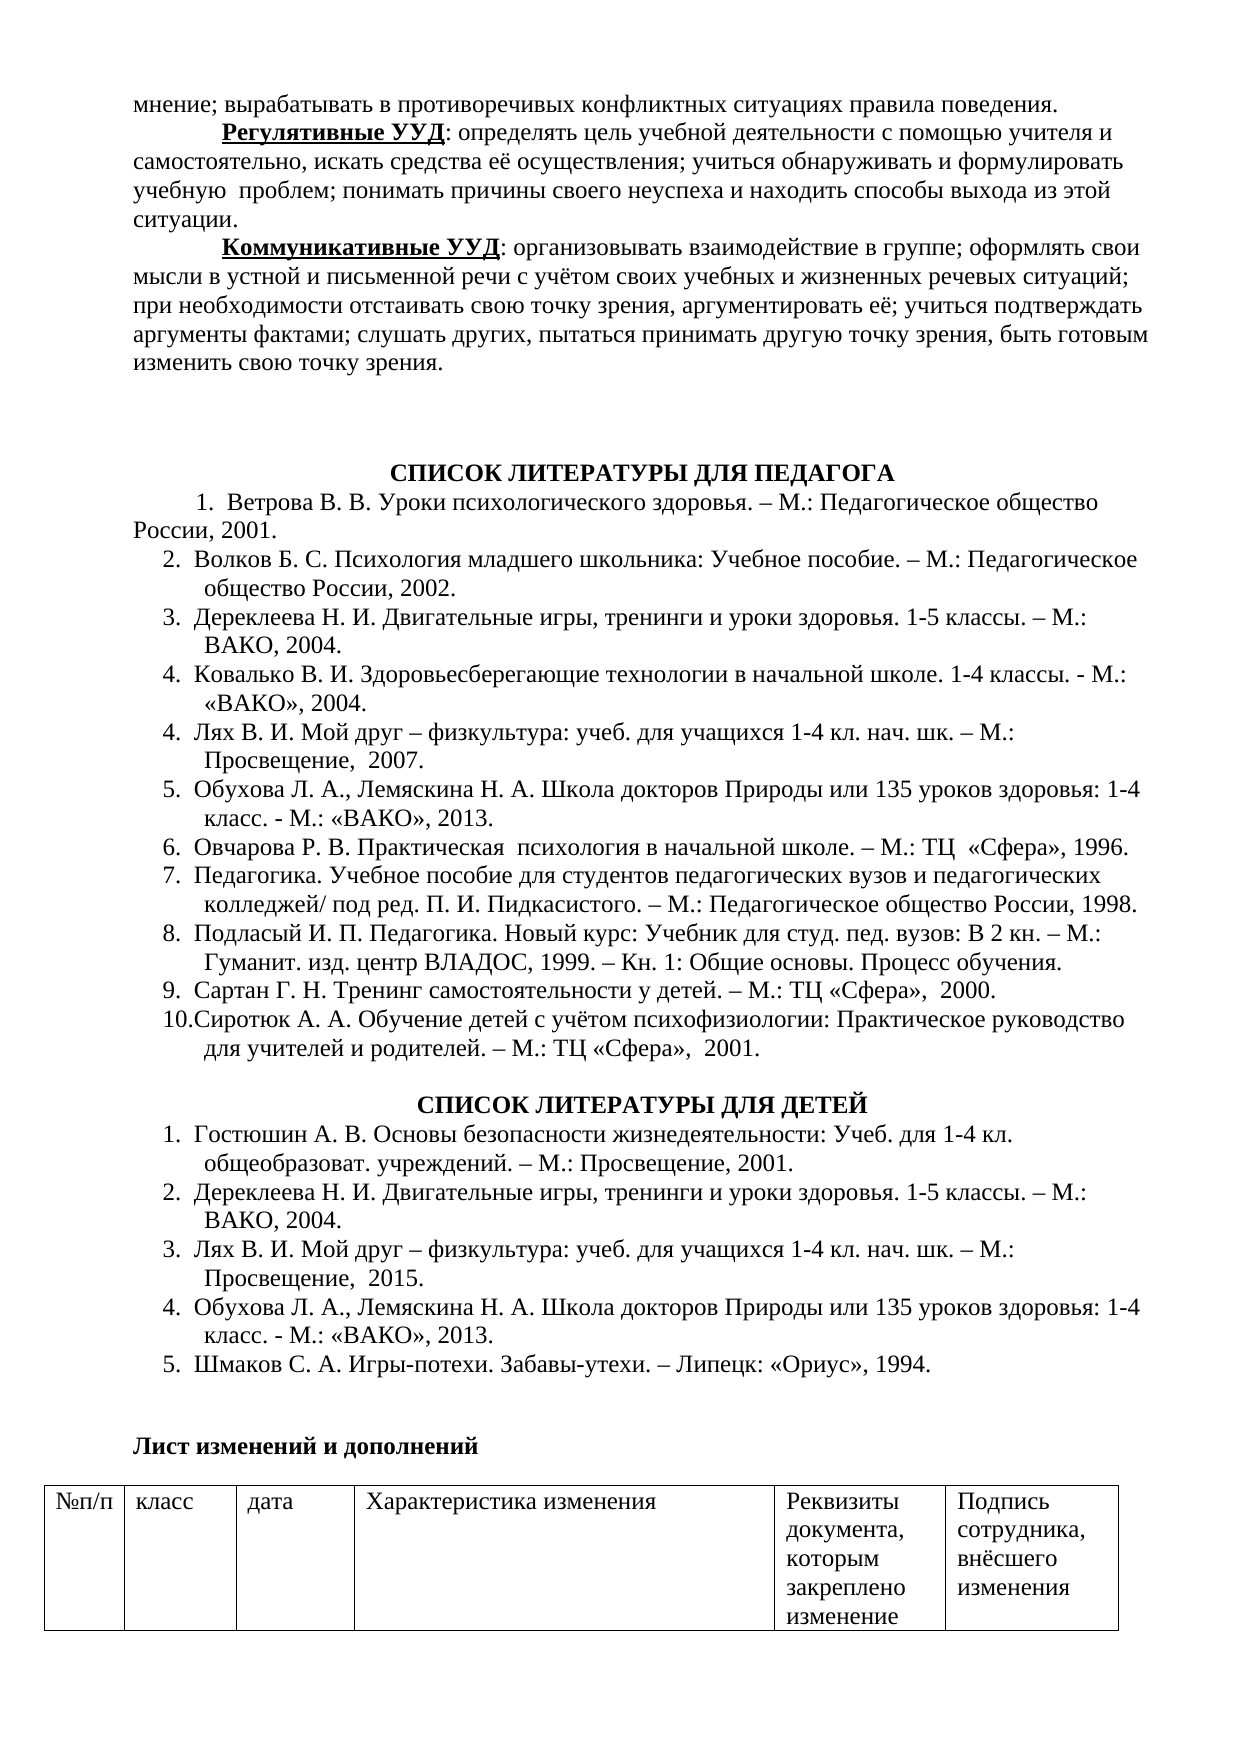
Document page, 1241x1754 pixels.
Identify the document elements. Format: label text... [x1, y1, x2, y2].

text 1. Ветрова В. В. Уроки психологического здоровья. – М.: Педагогическое общество России, 2001. [133, 487, 1152, 544]
text Коммуникативные УУД: организовывать взаимодействие в группе; оформлять свои мысли в устной и письменной речи с учётом своих учебных и жизненных речевых ситуаций; при необходимости отстаивать свою точку зрения, аргументировать её; учиться подтверждать аргументы фактами; слушать других, пытаться принимать другую точку зрения, быть готовым изменить свою точку зрения. [133, 232, 1152, 376]
text 9. Сартан Г. Н. Тренинг самостоятельности у детей. – М.: ТЦ «Сфера», 2000. [162, 975, 1152, 1004]
text Список Литературы для педагога [133, 458, 1152, 487]
table_header №п/п [45, 1486, 124, 1629]
text 4. Лях В. И. Мой друг – физкультура: учеб. для учащихся 1-4 кл. нач. шк. – М.: Просвещение, 2007. [162, 717, 1152, 774]
table_header Реквизиты документа, которым закреплено изменение [775, 1486, 945, 1629]
text 2. Дереклеева Н. И. Двигательные игры, тренинги и уроки здоровья. 1-5 классы. – М.: ВАКО, 2004. [162, 1177, 1152, 1234]
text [133, 89, 1152, 117]
text 1. Гостюшин А. В. Основы безопасности жизнедеятельности: Учеб. для 1-4 кл. общеобразоват. учреждений. – М.: Просвещение, 2001. [162, 1119, 1152, 1177]
text 10.Сиротюк А. А. Обучение детей с учётом психофизиологии: Практическое руководство для учителей и родителей. – М.: ТЦ «Сфера», 2001. [162, 1004, 1152, 1062]
text 2. Волков Б. С. Психология младшего школьника: Учебное пособие. – М.: Педагогическое общество России, 2002. [162, 544, 1152, 602]
text 3. Дереклеева Н. И. Двигательные игры, тренинги и уроки здоровья. 1-5 классы. – М.: ВАКО, 2004. [162, 602, 1152, 659]
table_header Подпись сотрудника, внёсшего изменения [946, 1486, 1118, 1629]
text Лист изменений и дополнений [133, 1431, 1152, 1460]
text 4. Ковалько В. И. Здоровьесберегающие технологии в начальной школе. 1-4 классы. - М.: «ВАКО», 2004. [162, 659, 1152, 717]
text 8. Подласый И. П. Педагогика. Новый курс: Учебник для студ. пед. вузов: В 2 кн. – М.: Гуманит. изд. центр ВЛАДОС, 1999. – Кн. 1: Общие основы. Процесс обучения. [162, 918, 1152, 975]
text 5. Шмаков С. А. Игры-потехи. Забавы-утехи. – Липецк: «Ориус», 1994. [162, 1349, 1152, 1378]
table_header Характеристика изменения [355, 1486, 774, 1629]
table_header дата [237, 1486, 354, 1629]
text 6. Овчарова Р. В. Практическая психология в начальной школе. – М.: ТЦ «Сфера», 1996. [162, 832, 1152, 860]
text Регулятивные УУД: определять цель учебной деятельности с помощью учителя и самостоятельно, искать средства её осуществления; учиться обнаруживать и формулировать учебную проблем; понимать причины своего неуспеха и находить способы выхода из этой ситуации. [133, 117, 1152, 232]
table_header класс [125, 1486, 236, 1629]
text 4. Обухова Л. А., Лемяскина Н. А. Школа докторов Природы или 135 уроков здоровья: 1-4 класс. - М.: «ВАКО», 2013. [162, 1292, 1152, 1349]
text Список Литературы для ДЕТЕЙ [133, 1090, 1152, 1119]
text 7. Педагогика. Учебное пособие для студентов педагогических вузов и педагогических колледжей/ под ред. П. И. Пидкасистого. – М.: Педагогическое общество России, 1998. [162, 860, 1152, 918]
text 5. Обухова Л. А., Лемяскина Н. А. Школа докторов Природы или 135 уроков здоровья: 1-4 класс. - М.: «ВАКО», 2013. [162, 774, 1152, 832]
text 3. Лях В. И. Мой друг – физкультура: учеб. для учащихся 1-4 кл. нач. шк. – М.: Просвещение, 2015. [162, 1234, 1152, 1292]
